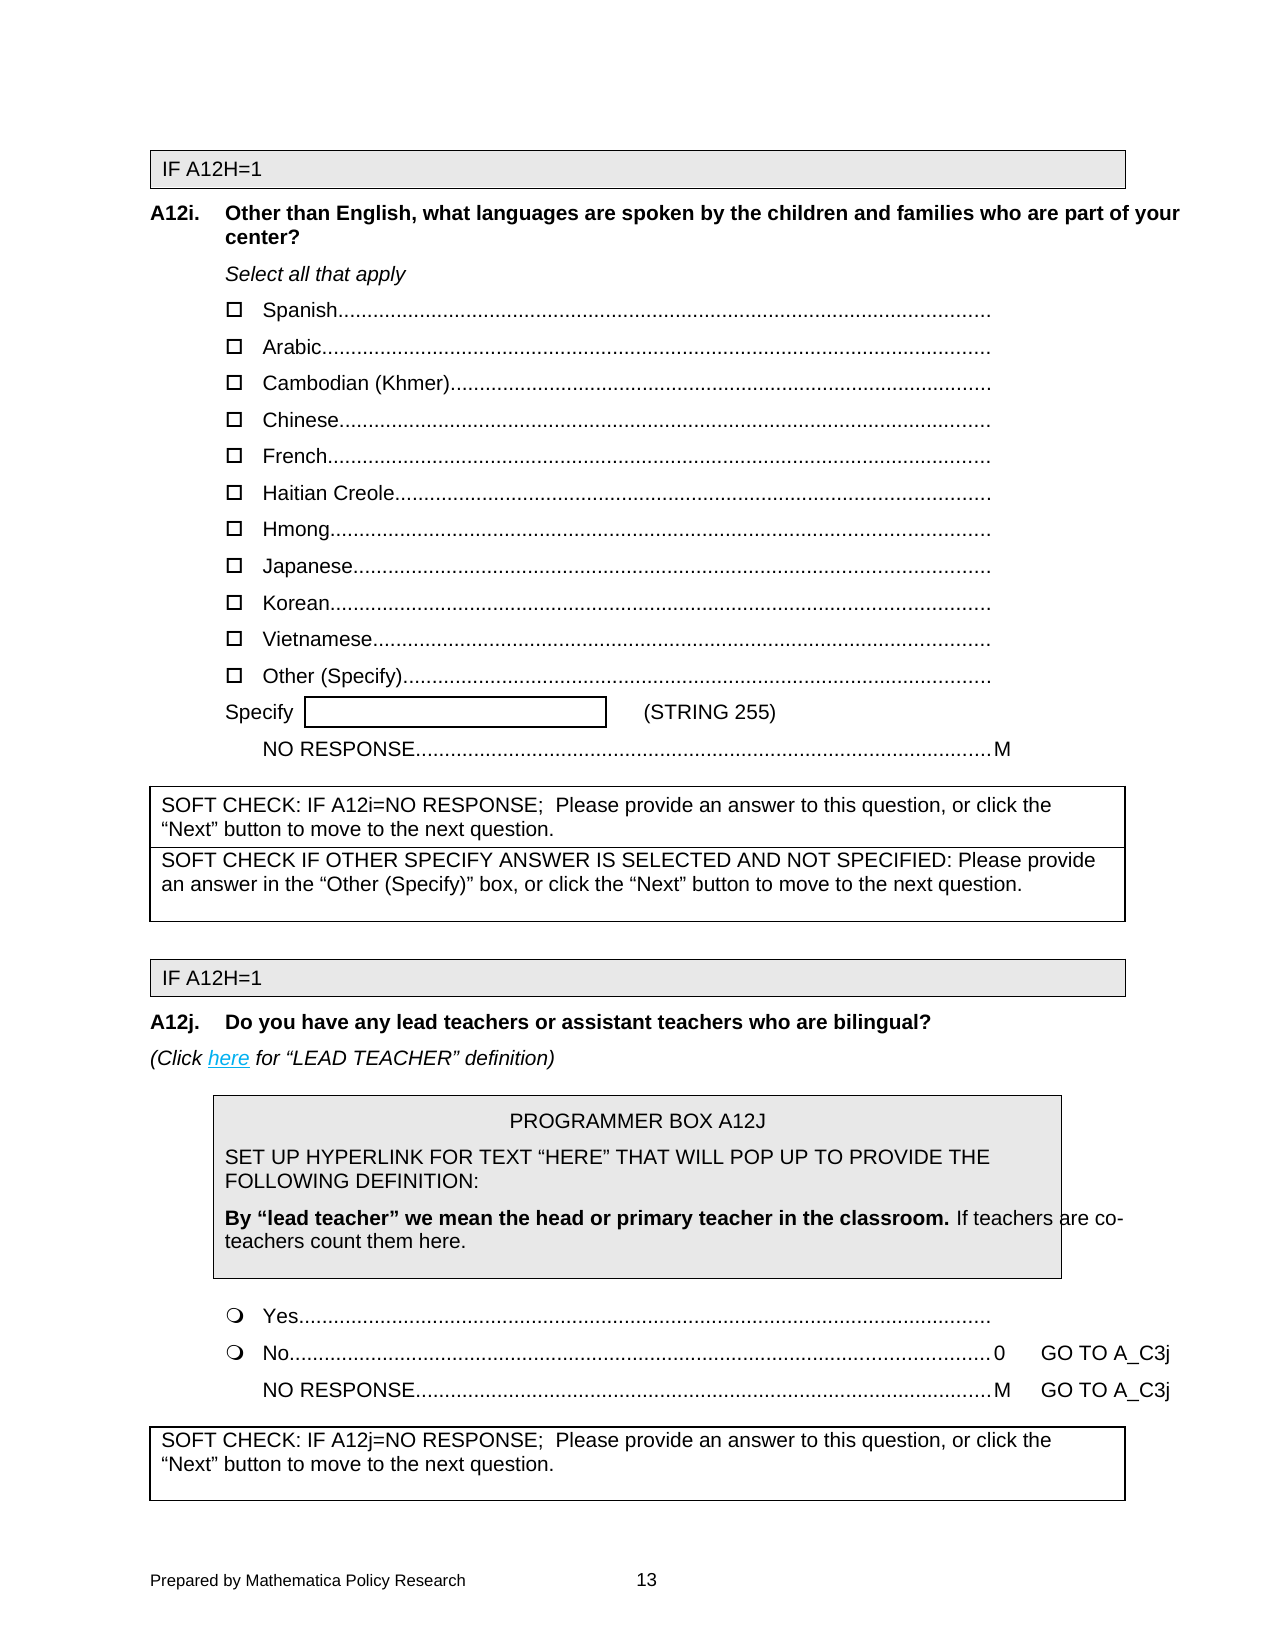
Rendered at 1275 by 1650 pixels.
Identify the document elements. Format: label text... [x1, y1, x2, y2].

table_header PROGRAMMER BOX A12J set up hyperlink for text “here” that will pop up to provide the following definition: By “lead teacher” we mean the head or primary teacher in the classroom. If teachers are co-teachers count them here. [214, 1096, 1061, 1278]
text NO RESPONSE M GO TO A_C3j [262, 1377, 1228, 1401]
table_header SOFT CHECK: IF A12j=NO RESPONSE; Please provide an answer to this question, or click the “Next” button to move to the next question. [151, 1428, 1124, 1500]
text Korean 18 [225, 590, 956, 614]
text French 11 [225, 444, 956, 468]
text Chinese 14 [225, 408, 956, 432]
text Yes 1 [225, 1304, 956, 1328]
text A12i. Other than English, what languages are spoken by the children and families who are part of your center? [150, 201, 1181, 249]
text Hmong 16 [225, 517, 956, 541]
text Spanish 12 [225, 298, 956, 322]
text Japanese 17 [225, 554, 956, 578]
text Specify (STRING 255) [225, 700, 304, 724]
table_header IF A12h=1 [151, 960, 1125, 996]
text No 0 GO TO A_C3j [225, 1341, 1275, 1365]
text Cambodian (Khmer) 13 [225, 371, 956, 395]
text (Click here for “LEAD TEACHER” definition) [150, 1046, 1125, 1070]
text Vietnamese 19 [225, 627, 956, 651]
text A12j. Do you have any lead teachers or assistant teachers who are bilingual? [150, 1009, 1181, 1033]
text Arabic 20 [225, 334, 956, 358]
text Select all that apply [225, 261, 891, 285]
text Specify (STRING 255) [607, 700, 1125, 724]
table_cell SOFT CHECK IF OTHER SPECIFY ANSWER IS SELECTED AND NOT SPECIFIED: Please provide an answer in the “Other (Specify)” box, or click the “Next” button to move to the next question. [151, 848, 1124, 921]
table_header SOFT CHECK: IF A12i=NO RESPONSE; Please provide an answer to this question, or click the “Next” button to move to the next question. [151, 787, 1124, 847]
table_header IF A12h=1 [151, 151, 1125, 187]
text NO RESPONSE M [262, 737, 1228, 761]
text Haitian Creole 15 [225, 481, 956, 505]
text Other (Specify) 21 [225, 663, 956, 688]
